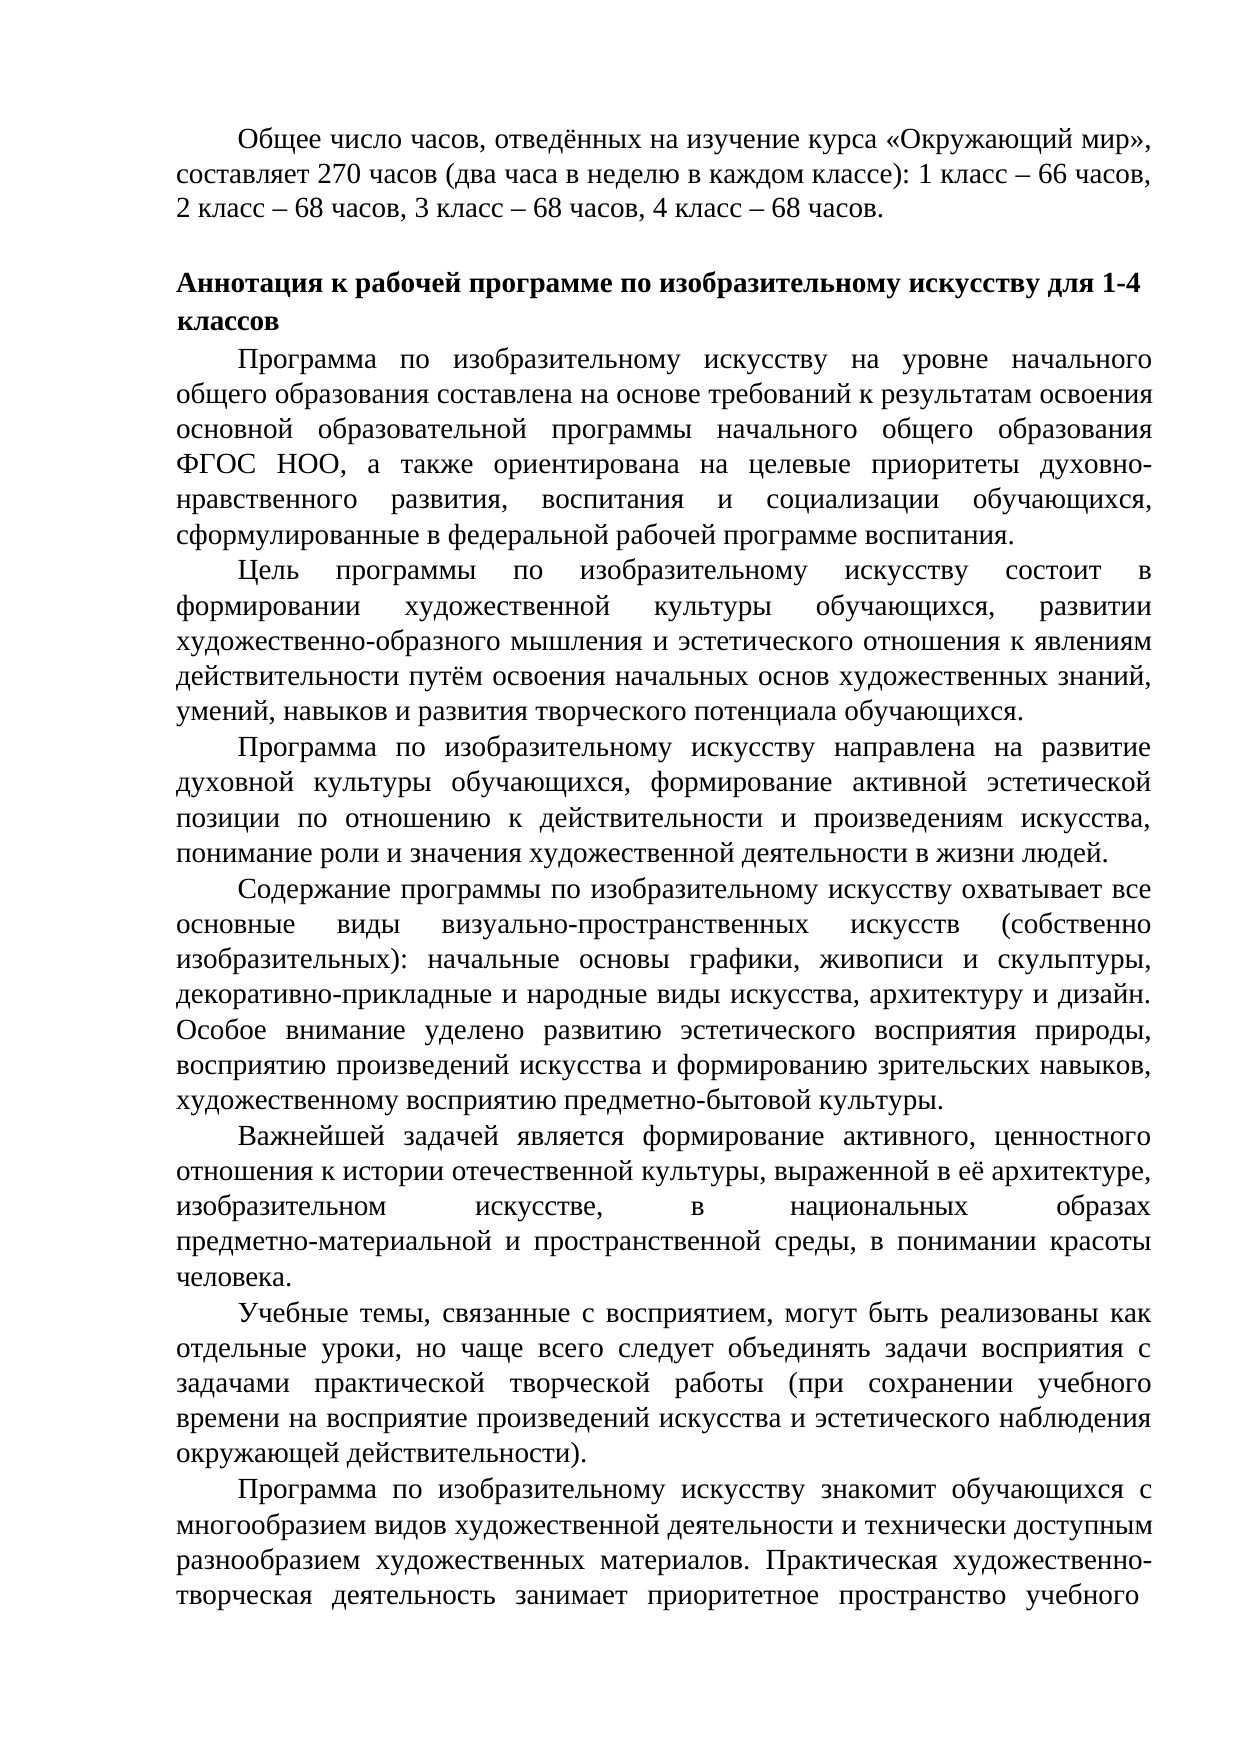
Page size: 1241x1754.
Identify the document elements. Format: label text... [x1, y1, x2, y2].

subtitle Аннотация к рабочей программе по изобразительному искусству для 1-4 классов [176, 265, 1141, 337]
text Содержание программы по изобразительному искусству охватывает все основные виды визуально-пространственных искусств (собственно изобразительных): начальные основы графики, живописи и скульптуры, декоративно-прикладные и народные виды искусства, архитектуру и дизайн. Особое внимание уделено развитию эстетического восприятия природы, восприятию произведений искусства и формированию зрительских навыков, художественному восприятию предметно-бытовой культуры. [176, 871, 1152, 1116]
text Программа по изобразительному искусству знакомит обучающихся с многообразием видов художественной деятельности и технически доступным разнообразием художественных материалов. Практическая художественно- творческая деятельность занимает приоритетное пространство учебного [176, 1472, 1153, 1611]
text Учебные темы, связанные с восприятием, могут быть реализованы как отдельные уроки, но чаще всего следует объединять задачи восприятия с задачами практической творческой работы (при сохранении учебного времени на восприятие произведений искусства и эстетического наблюдения окружающей действительности). [176, 1295, 1152, 1469]
text Важнейшей задачей является формирование активного, ценностного отношения к истории отечественной культуры, выраженной в её архитектуре, изобразительном искусстве, в национальных образах предметно-материальной и пространственной среды, в понимании красоты человека. [176, 1118, 1152, 1292]
text Программа по изобразительному искусству на уровне начального общего образования составлена на основе требований к результатам освоения основной образовательной программы начального общего образования ФГОС НОО, а также ориентирована на целевые приоритеты духовно- нравственного развития, воспитания и социализации обучающихся, сформулированные в федеральной рабочей программе воспитания. [176, 341, 1153, 550]
text Цель программы по изобразительному искусству состоит в формировании художественной культуры обучающихся, развитии художественно-образного мышления и эстетического отношения к явлениям действительности путём освоения начальных основ художественных знаний, умений, навыков и развития творческого потенциала обучающихся. [176, 552, 1152, 727]
text Программа по изобразительному искусству направлена на развитие духовной культуры обучающихся, формирование активной эстетической позиции по отношению к действительности и произведениям искусства, понимание роли и значения художественной деятельности в жизни людей. [176, 729, 1152, 868]
text Общее число часов, отведённых на изучение курса «Окружающий мир», составляет 270 часов (два часа в неделю в каждом классе): 1 класс – 66 часов, 2 класс – 68 часов, 3 класс – 68 часов, 4 класс – 68 часов. [176, 122, 1153, 224]
